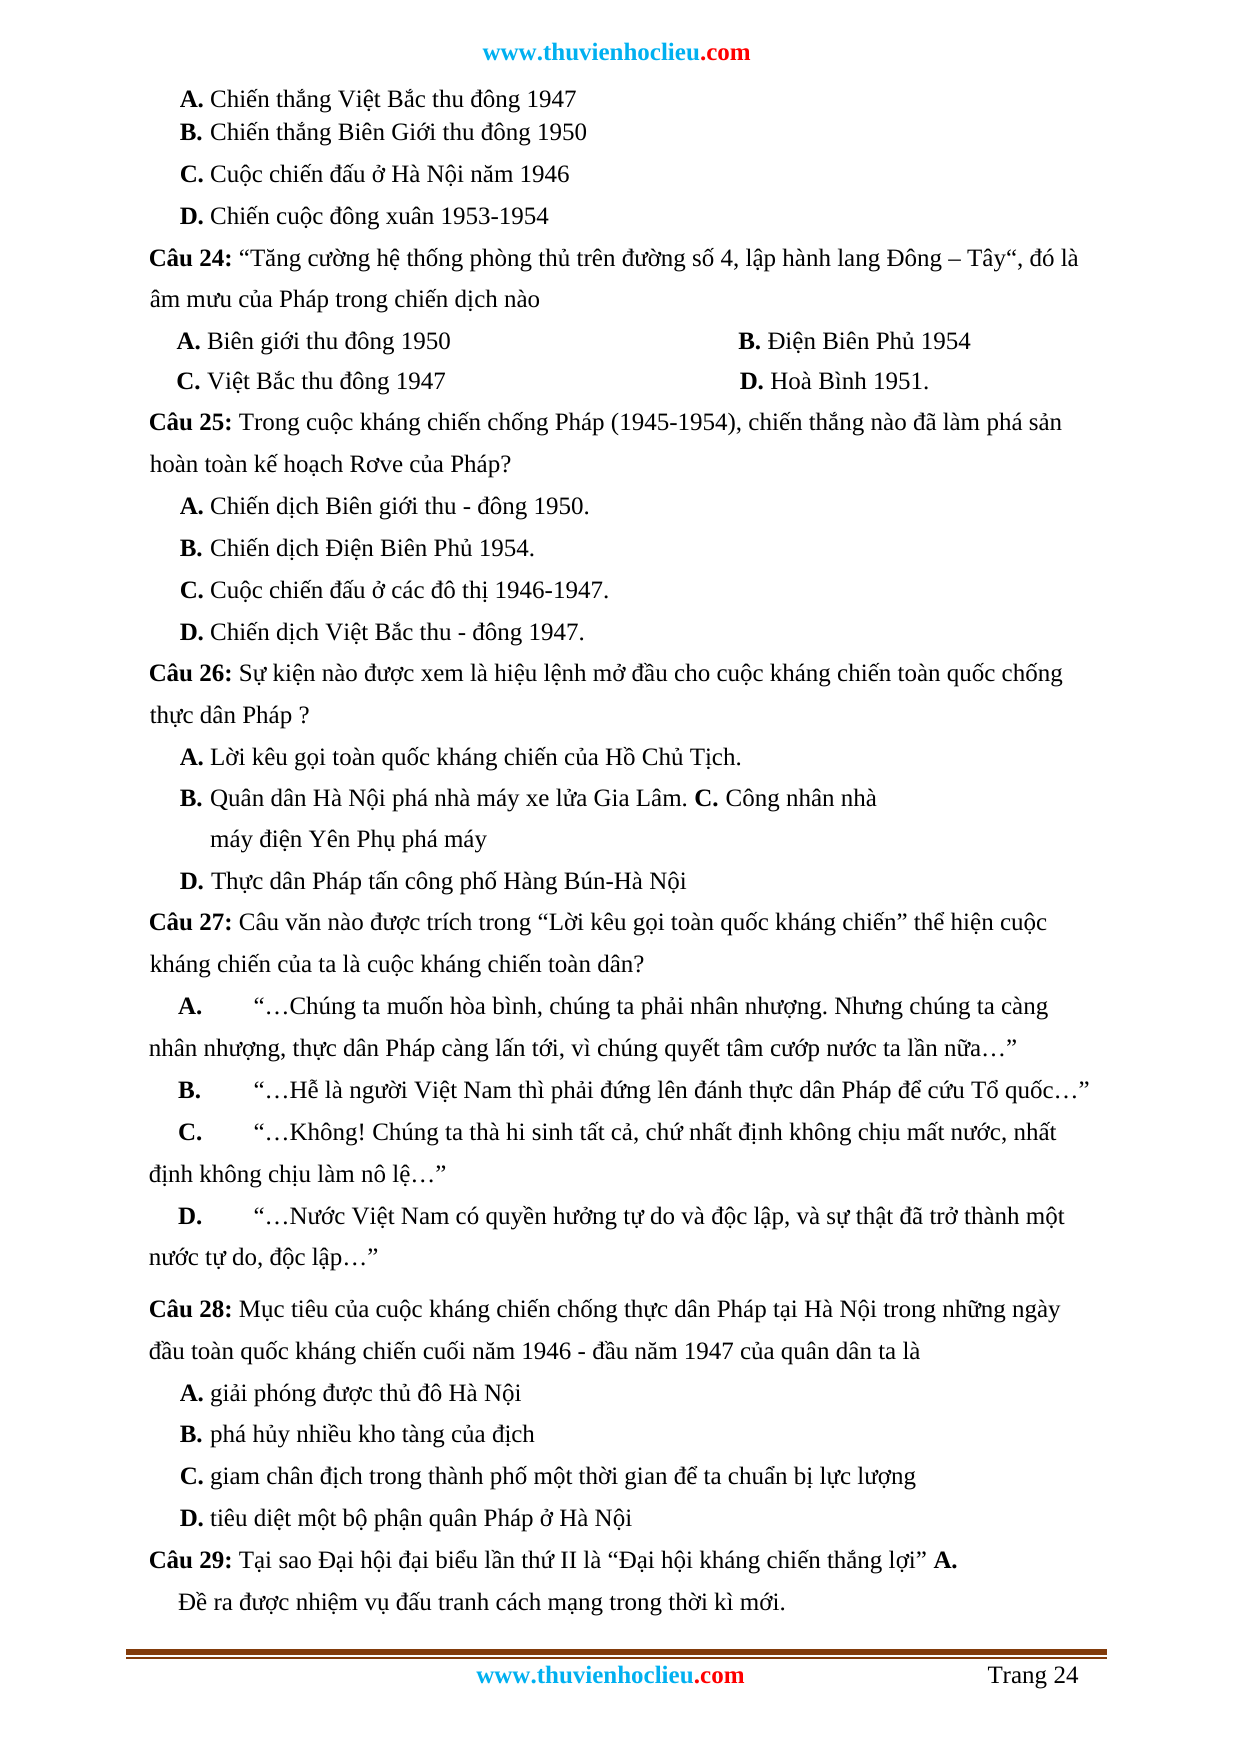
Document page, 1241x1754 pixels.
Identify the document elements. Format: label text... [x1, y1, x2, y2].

text Câu 28: Mục tiêu của cuộc kháng chiến chống thực dân Pháp tại Hà Nội trong những ngày [148, 1294, 1090, 1323]
list giải phóng được thủ đô Hà Nội [179, 1378, 1090, 1407]
list Cuộc chiến đấu ở Hà Nội năm 1946 [179, 159, 1090, 188]
text D. Thực dân Pháp tấn công phố Hàng Bún-Hà Nội [179, 866, 1090, 894]
list “…Không! Chúng ta thà hi sinh tất cả, chứ nhất định không chịu mất nước, nhất định không chịu làm nô lệ…” [148, 1117, 1090, 1187]
list Chiến cuộc đông xuân 1953-1954 [179, 201, 1090, 230]
list Chiến thắng Việt Bắc thu đông 1947 [179, 84, 1090, 113]
text Câu 27: Câu văn nào được trích trong “Lời kêu gọi toàn quốc kháng chiến” thể hiện cuộc kháng chiến của ta là cuộc kháng chiến toàn dân? [148, 907, 1090, 978]
list giam chân địch trong thành phố một thời gian để ta chuẩn bị lực lượng [179, 1461, 1090, 1490]
text Câu 26: Sự kiện nào được xem là hiệu lệnh mở đầu cho cuộc kháng chiến toàn quốc chống thực dân Pháp ? [148, 658, 1090, 729]
list Chiến dịch Biên giới thu - đông 1950. [179, 491, 1090, 520]
list “…Chúng ta muốn hòa bình, chúng ta phải nhân nhượng. Nhưng chúng ta càng nhân nhượng, thực dân Pháp càng lấn tới, vì chúng quyết tâm cướp nước ta lần nữa…” [148, 991, 1090, 1062]
list “…Nước Việt Nam có quyền hưởng tự do và độc lập, và sự thật đã trở thành một nước tự do, độc lập…” [148, 1201, 1090, 1271]
list Quân dân Hà Nội phá nhà máy xe lửa Gia Lâm. C. Công nhân nhà máy điện Yên Phụ phá máy [179, 783, 903, 853]
text đầu toàn quốc kháng chiến cuối năm 1946 - đầu năm 1947 của quân dân ta là [148, 1336, 1090, 1365]
text Câu 25: Trong cuộc kháng chiến chống Pháp (1945-1954), chiến thắng nào đã làm phá sản hoàn toàn kế hoạch Rơve của Pháp? [148, 407, 1090, 478]
text Câu 24: “Tăng cường hệ thống phòng thủ trên đường số 4, lập hành lang Đông – Tây“, đó là âm mưu của Pháp trong chiến dịch nào [148, 243, 1090, 313]
list Lời kêu gọi toàn quốc kháng chiến của Hồ Chủ Tịch. [179, 742, 903, 771]
list Chiến dịch Điện Biên Phủ 1954. [179, 533, 1090, 562]
list Chiến dịch Việt Bắc thu - đông 1947. [179, 617, 1090, 645]
text C. Việt Bắc thu đông 1947 D. Hoà Bình 1951. [103, 366, 1170, 394]
list Chiến thắng Biên Giới thu đông 1950 [179, 117, 1090, 146]
text A. Biên giới thu đông 1950 B. Điện Biên Phủ 1954 [103, 326, 1170, 355]
list phá hủy nhiều kho tàng của địch [179, 1419, 1090, 1448]
list tiêu diệt một bộ phận quân Pháp ở Hà Nội [179, 1503, 1090, 1532]
list “…Hễ là người Việt Nam thì phải đứng lên đánh thực dân Pháp để cứu Tổ quốc…” [148, 1075, 1090, 1104]
list Cuộc chiến đấu ở các đô thị 1946-1947. [179, 575, 1090, 603]
text Câu 29: Tại sao Đại hội đại biểu lần thứ II là “Đại hội kháng chiến thắng lợi” A. Đề ra được nhiệm vụ đấu tranh cách mạng trong thời kì mới. [148, 1545, 959, 1615]
